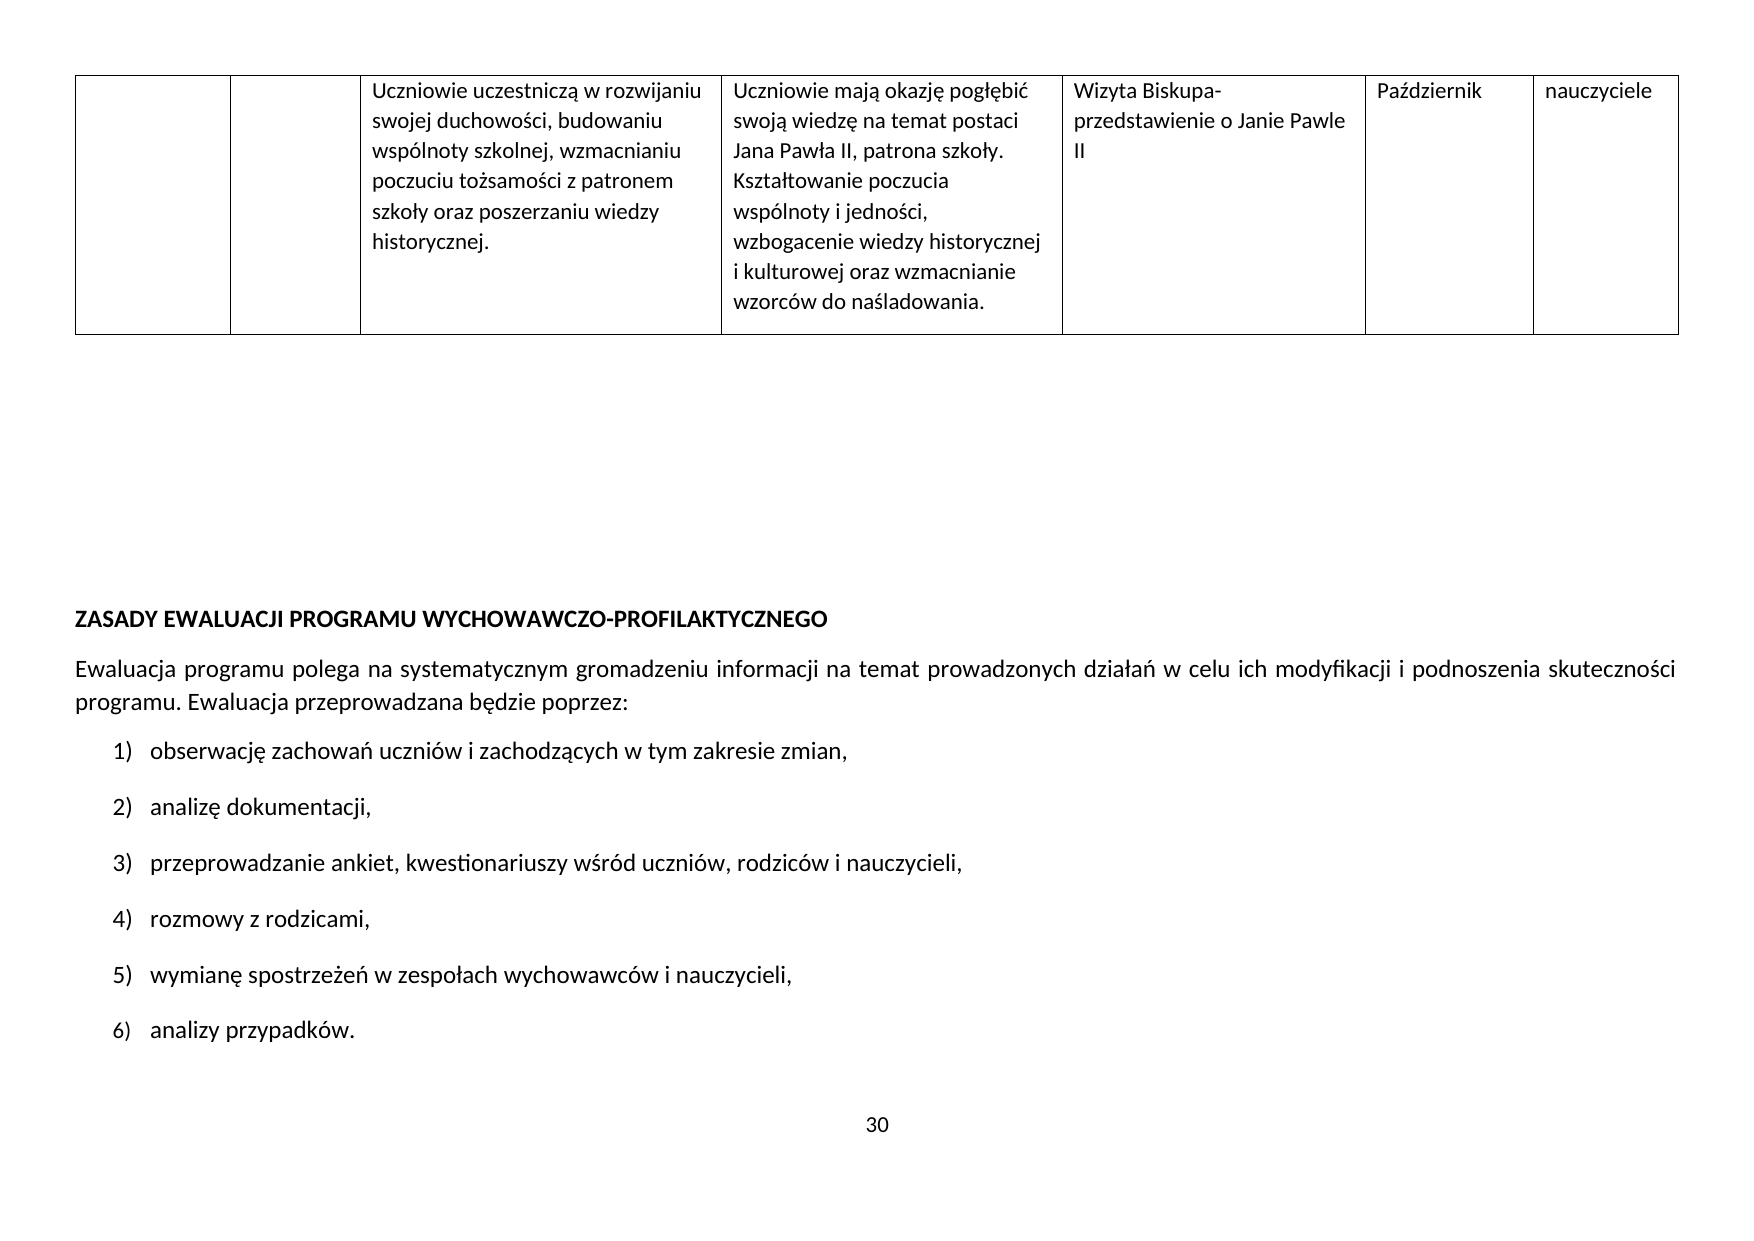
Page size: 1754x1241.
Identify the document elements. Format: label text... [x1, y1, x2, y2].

text ZASADY EWALUACJI PROGRAMU WYCHOWAWCZO-PROFILAKTYCZNEGO [75, 603, 1679, 634]
list rozmowy z rodzicami, [112, 903, 1679, 933]
table_cell nauczyciele [1534, 76, 1678, 334]
list analizę dokumentacji, [112, 791, 1679, 822]
text Ewaluacja programu polega na systematycznym gromadzeniu informacji na temat prowadzonych działań w celu ich modyfikacji i podnoszenia skuteczności programu. Ewaluacja przeprowadzana będzie poprzez: [75, 653, 1679, 716]
list wymianę spostrzeżeń w zespołach wychowawców i nauczycieli, [112, 959, 1679, 989]
table_cell Uczniowie mają okazję pogłębić swoją wiedzę na temat postaci Jana Pawła II, patrona szkoły. Kształtowanie poczucia wspólnoty i jedności, wzbogacenie wiedzy historycznej i kulturowej oraz wzmacnianie wzorców do naśladowania. [722, 76, 1062, 334]
table_cell Październik [1366, 76, 1533, 334]
table_cell Wizyta Biskupa-przedstawienie o Janie Pawle II [1063, 76, 1365, 334]
table_cell Uczniowie uczestniczą w rozwijaniu swojej duchowości, budowaniu wspólnoty szkolnej, wzmacnianiu poczuciu tożsamości z patronem szkoły oraz poszerzaniu wiedzy historycznej. [361, 76, 721, 334]
list obserwację zachowań uczniów i zachodzących w tym zakresie zmian, [112, 736, 1679, 766]
list ymianę spostrzeżeń w zespołach wychowawców i nauczycieli,analizy przypadków. [112, 1015, 1679, 1045]
list przeprowadzanie ankiet, kwestionariuszy wśród uczniów, rodziców i nauczycieli, [112, 847, 1679, 878]
